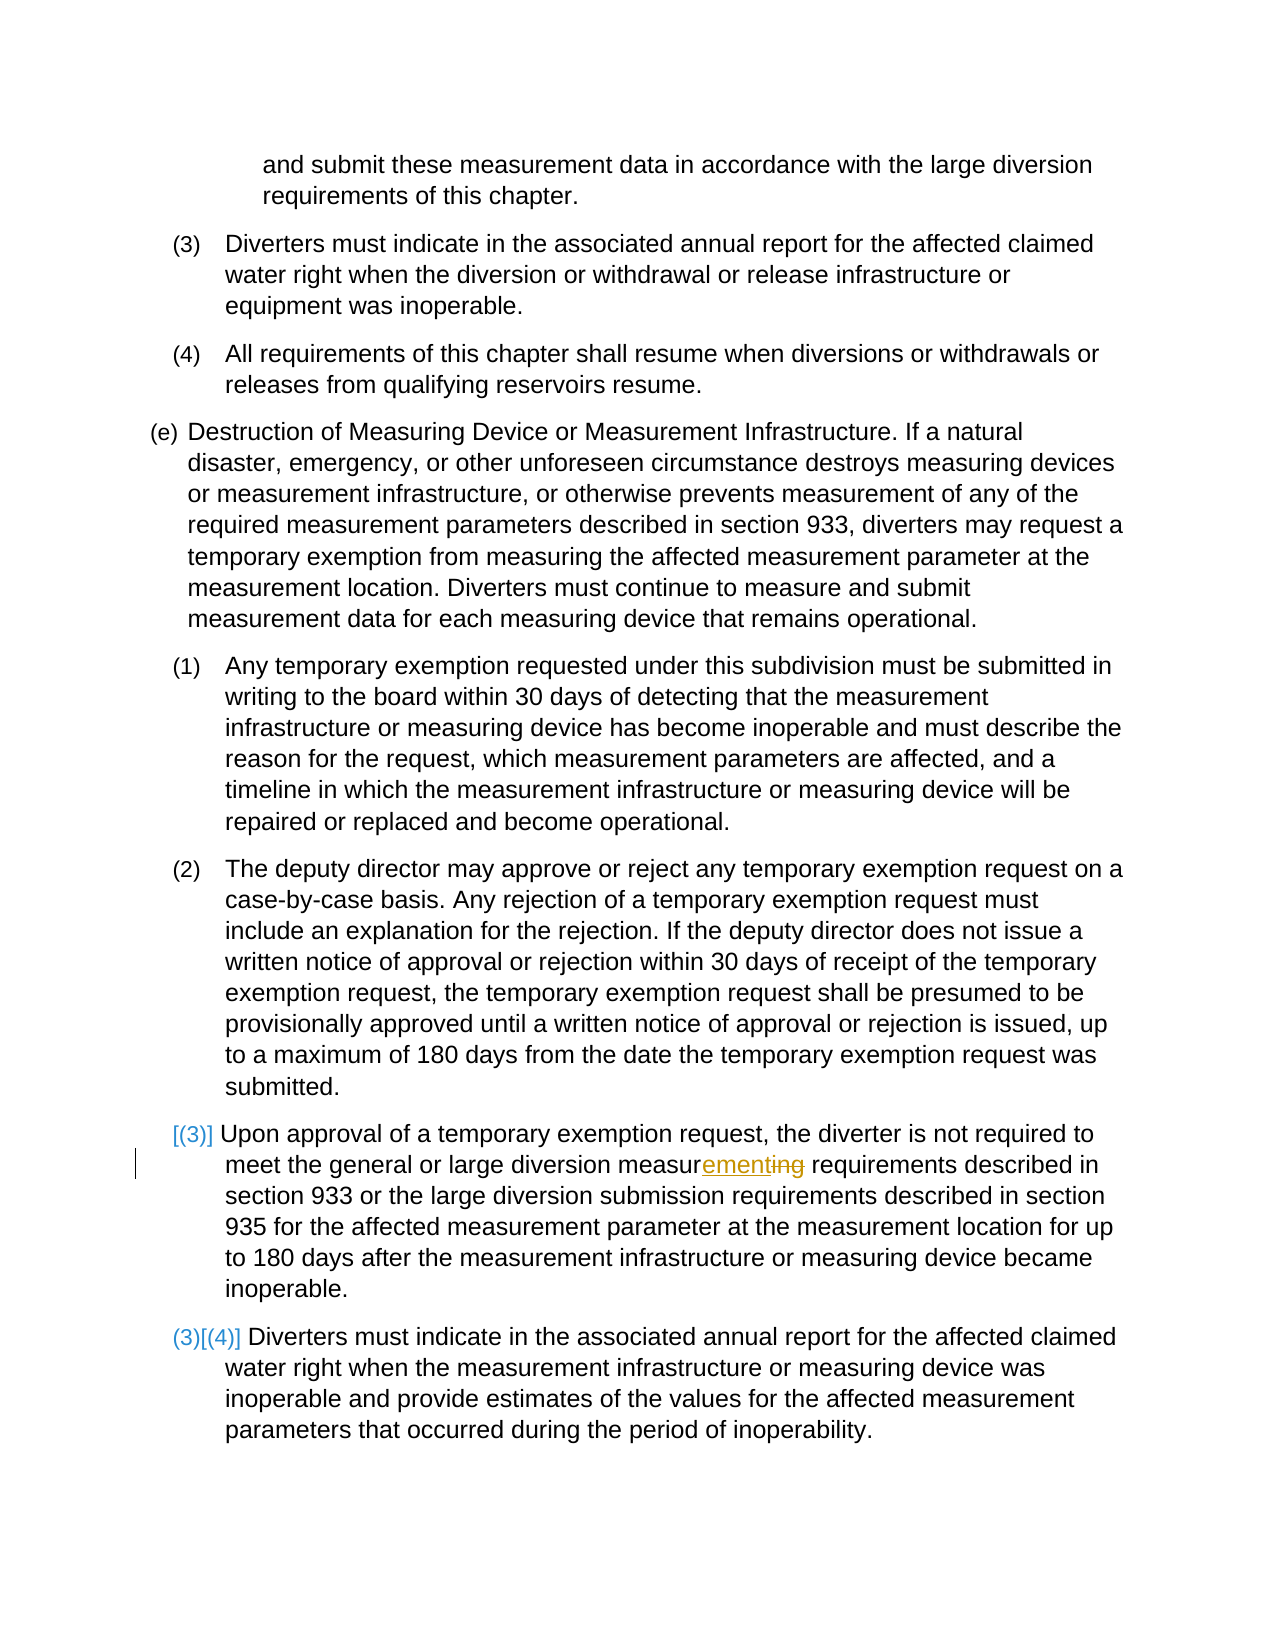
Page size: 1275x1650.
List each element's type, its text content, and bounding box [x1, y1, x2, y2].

list All requirements of this chapter shall resume when diversions or withdrawals or releases from qualifying reservoirs resume. [172, 338, 1125, 398]
list Diverters must indicate in the associated annual report for the affected claimed water right when the measurement infrastructure or measuring device was inoperable and provide estimates of the values for the affected measurement parameters that occurred during the period of inoperability. [172, 1322, 1125, 1444]
list The deputy director may approve or reject any temporary exemption request on a case-by-case basis. Any rejection of a temporary exemption request must include an explanation for the rejection. If the deputy director does not issue a written notice of approval or rejection within 30 days of receipt of the temporary exemption request, the temporary exemption request shall be presumed to be provisionally approved until a written notice of approval or rejection is issued, up to a maximum of 180 days from the date the temporary exemption request was submitted. [172, 854, 1125, 1100]
list Diverters must indicate in the associated annual report for the affected claimed water right when the diversion or withdrawal or release infrastructure or equipment was inoperable. [172, 229, 1125, 319]
list Destruction of Measuring Device or Measurement Infrastructure. If a natural disaster, emergency, or other unforeseen circumstance destroys measuring devices or measurement infrastructure, or otherwise prevents measurement of any of the required measurement parameters described in section 933, diverters may request a temporary exemption from measuring the affected measurement parameter at the measurement location. Diverters must continue to measure and submit measurement data for each measuring device that remains operational. [150, 417, 1125, 632]
list Upon approval of a temporary exemption request, the diverter is not required to meet the general or large diversion measur requirements described in section 933 or the large diversion submission requirements described in section 935 for the affected measurement parameter at the measurement location for up to 180 days after the measurement infrastructure or measuring device became inoperable. [172, 1119, 1125, 1303]
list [225, 150, 1125, 210]
list Any temporary exemption requested under this subdivision must be submitted in writing to the board within 30 days of detecting that the measurement infrastructure or measuring device has become inoperable and must describe the reason for the request, which measurement parameters are affected, and a timeline in which the measurement infrastructure or measuring device will be repaired or replaced and become operational. [172, 651, 1125, 835]
